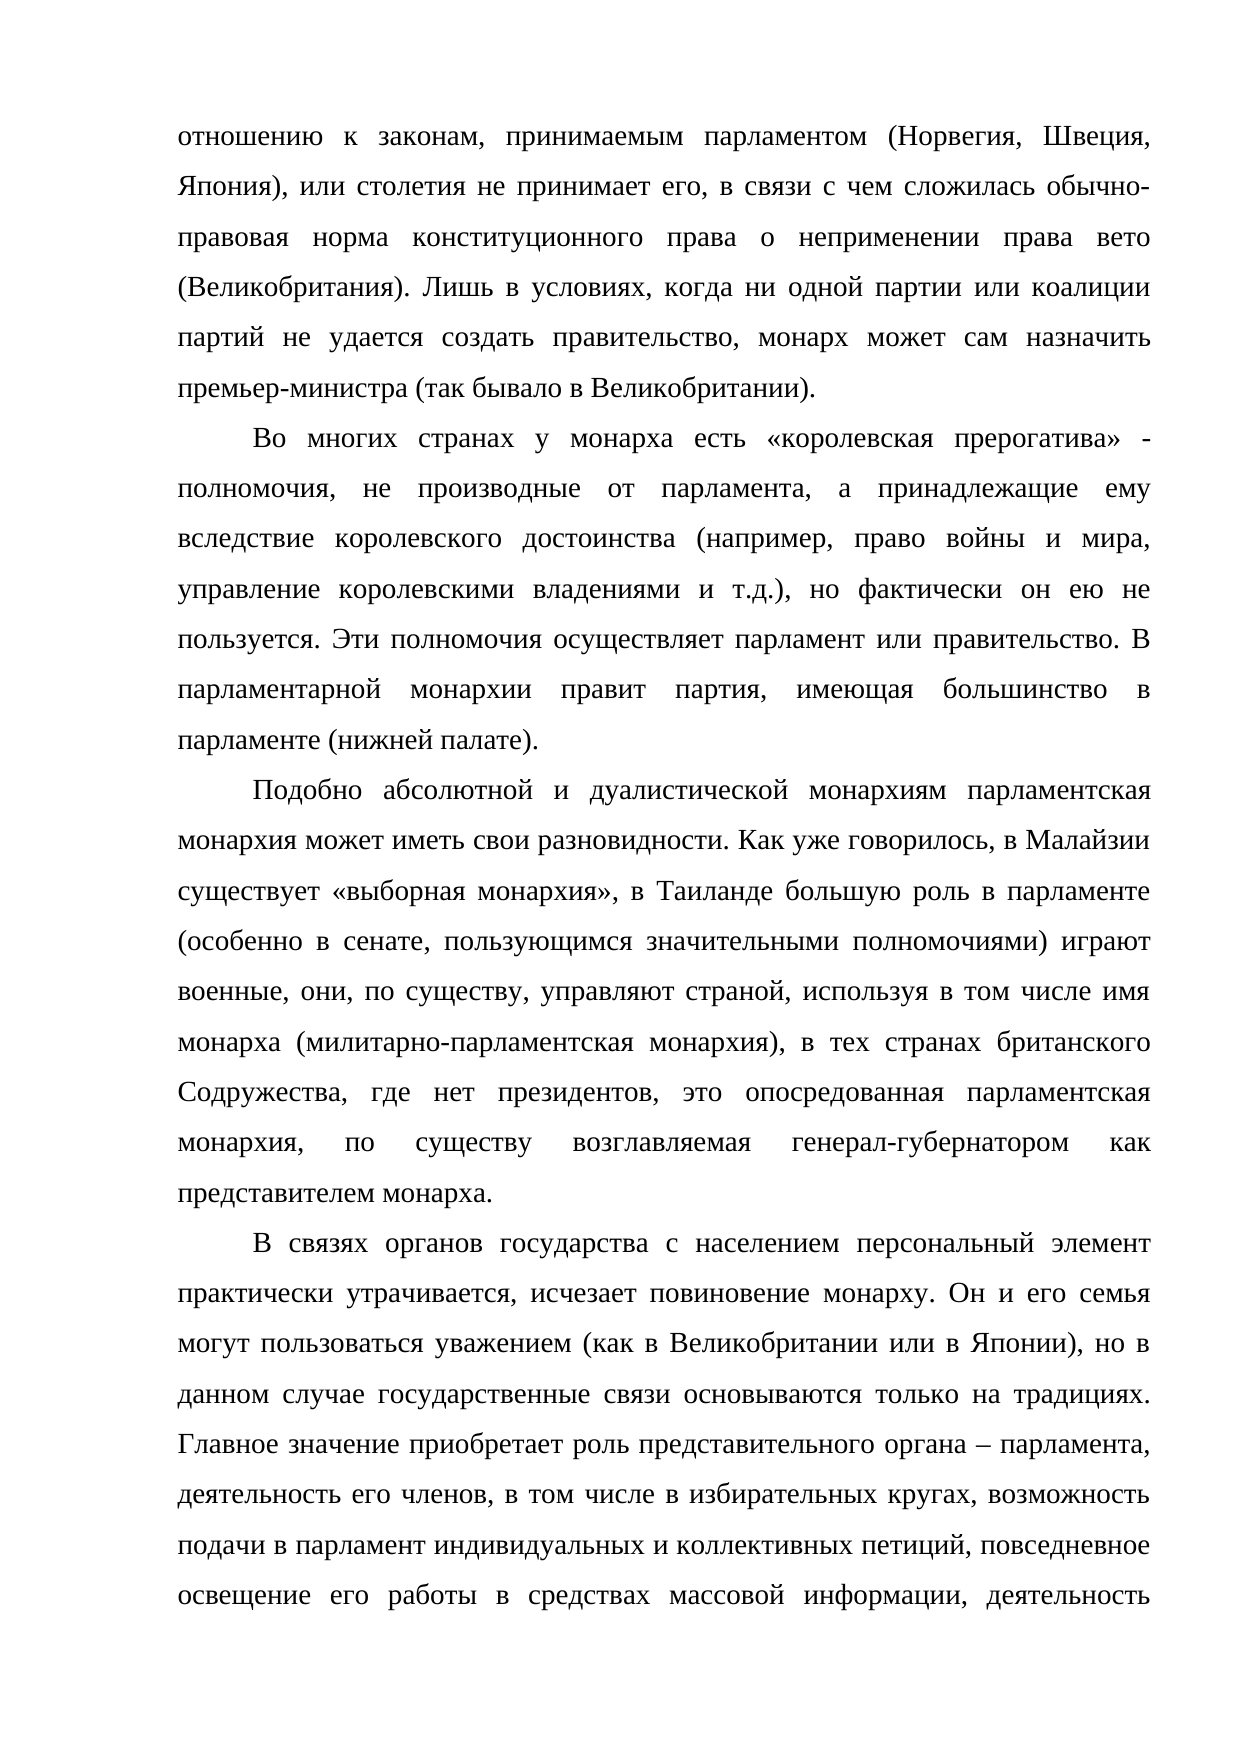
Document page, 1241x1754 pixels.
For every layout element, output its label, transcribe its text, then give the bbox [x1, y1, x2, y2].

text Во многих странах у монарха есть «королевская прерогатива» - полномочия, не производные от парламента, а принадлежащие ему вследствие королевского достоинства (например, право войны и мира, управление королевскими владениями и т.д.), но фактически он ею не пользуется. Эти полномочия осуществляет парламент или правительство. В парламентарной монархии правит партия, имеющая большинство в парламенте (нижней палате). [177, 420, 1152, 755]
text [177, 1225, 1152, 1611]
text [177, 118, 1152, 403]
text Подобно абсолютной и дуалистической монархиям парламентская монархия может иметь свои разновидности. Как уже говорилось, в Малайзии существует «выборная монархия», в Таиланде большую роль в парламенте (особенно в сенате, пользующимся значительными полномочиями) играют военные, они, по существу, управляют страной, используя в том числе имя монарха (милитарно-парламентская монархия), в тех странах британского Содружества, где нет президентов, это опосредованная парламентская монархия, по существу возглавляемая генерал-губернатором как представителем монарха. [177, 772, 1152, 1208]
